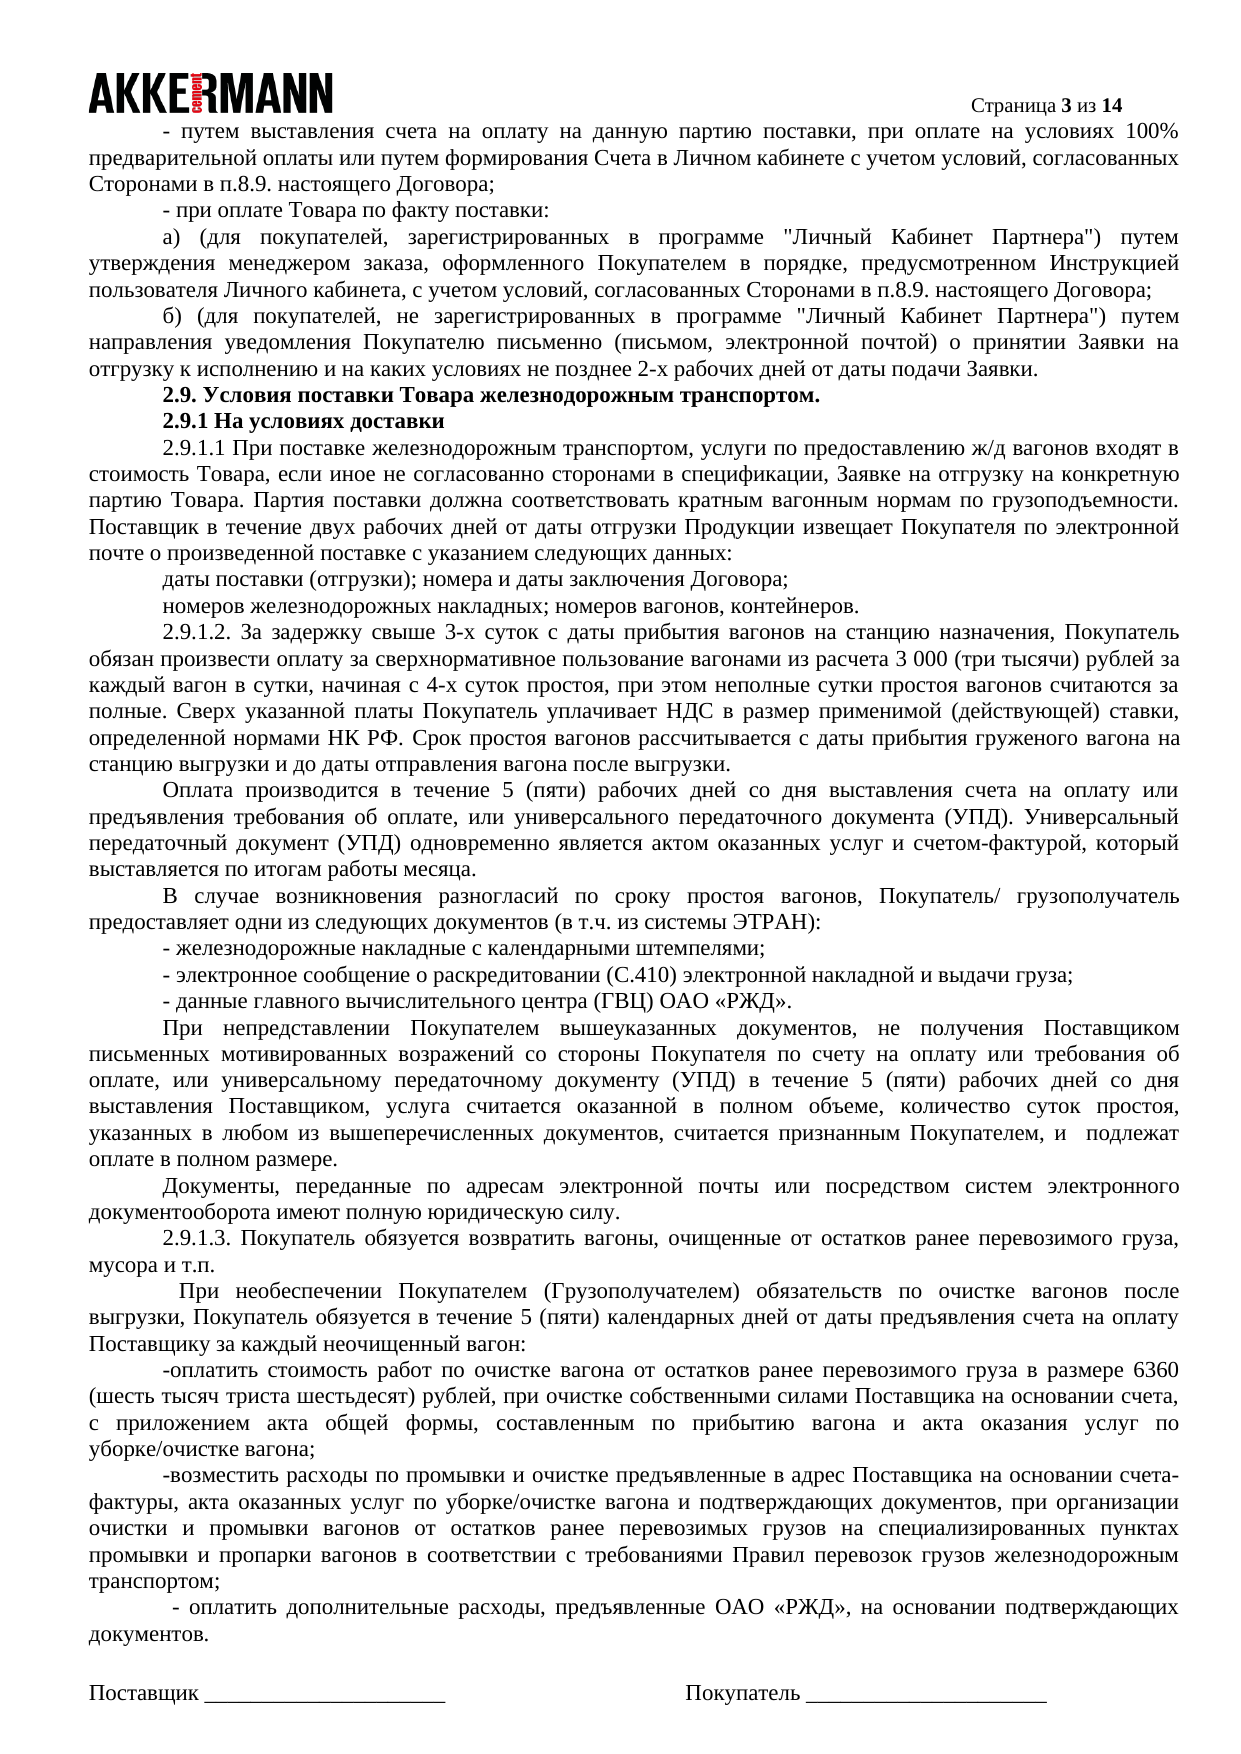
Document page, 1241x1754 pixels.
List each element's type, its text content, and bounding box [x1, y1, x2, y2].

text Оплата производится в течение 5 (пяти) рабочих дней со дня выставления счета на оплату или предъявления требования об оплате, или универсального передаточного документа (УПД). Универсальный передаточный документ (УПД) одновременно является актом оказанных услуг и счетом-фактурой, который выставляется по итогам работы месяца. [89, 776, 1181, 882]
picture [88, 73, 333, 113]
text -оплатить стоимость работ по очистке вагона от остатков ранее перевозимого груза в размере 6360 (шесть тысяч триста шестьдесят) рублей, при очистке собственными силами Поставщика на основании счета, с приложением акта общей формы, составленным по прибытию вагона и акта оказания услуг по уборке/очистке вагона; [89, 1356, 1181, 1462]
text даты поставки (отгрузки); номера и даты заключения Договора; [89, 566, 1181, 592]
text - электронное сообщение о раскредитовании (С.410) электронной накладной и выдачи груза; [89, 961, 1181, 987]
text Документы, переданные по адресам электронной почты или посредством систем электронного документооборота имеют полную юридическую силу. [89, 1172, 1181, 1224]
text б) (для покупателей, не зарегистрированных в программе "Личный Кабинет Партнера") путем направления уведомления Покупателю письменно (письмом, электронной почтой) о принятии Заявки на отгрузку к исполнению и на каких условиях не позднее 2-х рабочих дней от даты подачи Заявки. [89, 302, 1181, 381]
text 2.9.1.2. За задержку свыше 3-х суток с даты прибытия вагонов на станцию назначения, Покупатель обязан произвести оплату за сверхнормативное пользование вагонами из расчета 3 000 (три тысячи) рублей за каждый вагон в сутки, начиная с 4-х суток простоя, при этом неполные сутки простоя вагонов считаются за полные. Сверх указанной платы Покупатель уплачивает НДС в размер применимой (действующей) ставки, определенной нормами НК РФ. Срок простоя вагонов рассчитывается с даты прибытия груженого вагона на станцию выгрузки и до даты отправления вагона после выгрузки. [89, 618, 1181, 776]
text При необеспечении Покупателем (Грузополучателем) обязательств по очистке вагонов после выгрузки, Покупатель обязуется в течение 5 (пяти) календарных дней от даты предъявления счета на оплату Поставщику за каждый неочищенный вагон: [89, 1277, 1181, 1356]
text - данные главного вычислительного центра (ГВЦ) ОАО «РЖД». [89, 987, 1181, 1013]
text - оплатить дополнительные расходы, предъявленные ОАО «РЖД», на основании подтверждающих документов. [89, 1593, 1181, 1646]
text - железнодорожные накладные с календарными штемпелями; [89, 934, 1181, 961]
text номеров железнодорожных накладных; номеров вагонов, контейнеров. [89, 592, 1181, 618]
text 2.9.1 На условиях доставки [89, 407, 1181, 434]
text а) (для покупателей, зарегистрированных в программе "Личный Кабинет Партнера") путем утверждения менеджером заказа, оформленного Покупателем в порядке, предусмотренном Инструкцией пользователя Личного кабинета, с учетом условий, согласованных Сторонами в п.8.9. настоящего Договора; [89, 223, 1181, 302]
text 2.9.1.3. Покупатель обязуется возвратить вагоны, очищенные от остатков ранее перевозимого груза, мусора и т.п. [89, 1224, 1181, 1277]
text При непредставлении Покупателем вышеуказанных документов, не получения Поставщиком письменных мотивированных возражений со стороны Покупателя по счету на оплату или требования об оплате, или универсальному передаточному документу (УПД) в течение 5 (пяти) рабочих дней со дня выставления Поставщиком, услуга считается оказанной в полном объеме, количество суток простоя, указанных в любом из вышеперечисленных документов, считается признанным Покупателем, и подлежат оплате в полном размере. [89, 1013, 1181, 1172]
text - путем выставления счета на оплату на данную партию поставки, при оплате на условиях 100% предварительной оплаты или путем формирования Счета в Личном кабинете с учетом условий, согласованных Сторонами в п.8.9. настоящего Договора; [89, 117, 1181, 197]
text В случае возникновения разногласий по сроку простоя вагонов, Покупатель/ грузополучатель предоставляет одни из следующих документов (в т.ч. из системы ЭТРАН): [89, 882, 1181, 934]
text 2.9.1.1 При поставке железнодорожным транспортом, услуги по предоставлению ж/д вагонов входят в стоимость Товара, если иное не согласованно сторонами в спецификации, Заявке на отгрузку на конкретную партию Товара. Партия поставки должна соответствовать кратным вагонным нормам по грузоподъемности. Поставщик в течение двух рабочих дней от даты отгрузки Продукции извещает Покупателя по электронной почте о произведенной поставке с указанием следующих данных: [89, 434, 1181, 566]
text 2.9. Условия поставки Товара железнодорожным транспортом. [89, 381, 1181, 407]
text - при оплате Товара по факту поставки: [89, 197, 1181, 223]
text -возместить расходы по промывки и очистке предъявленные в адрес Поставщика на основании счета-фактуры, акта оказанных услуг по уборке/очистке вагона и подтверждающих документов, при организации очистки и промывки вагонов от остатков ранее перевозимых грузов на специализированных пунктах промывки и пропарки вагонов в соответствии с требованиями Правил перевозок грузов железнодорожным транспортом; [89, 1462, 1181, 1593]
